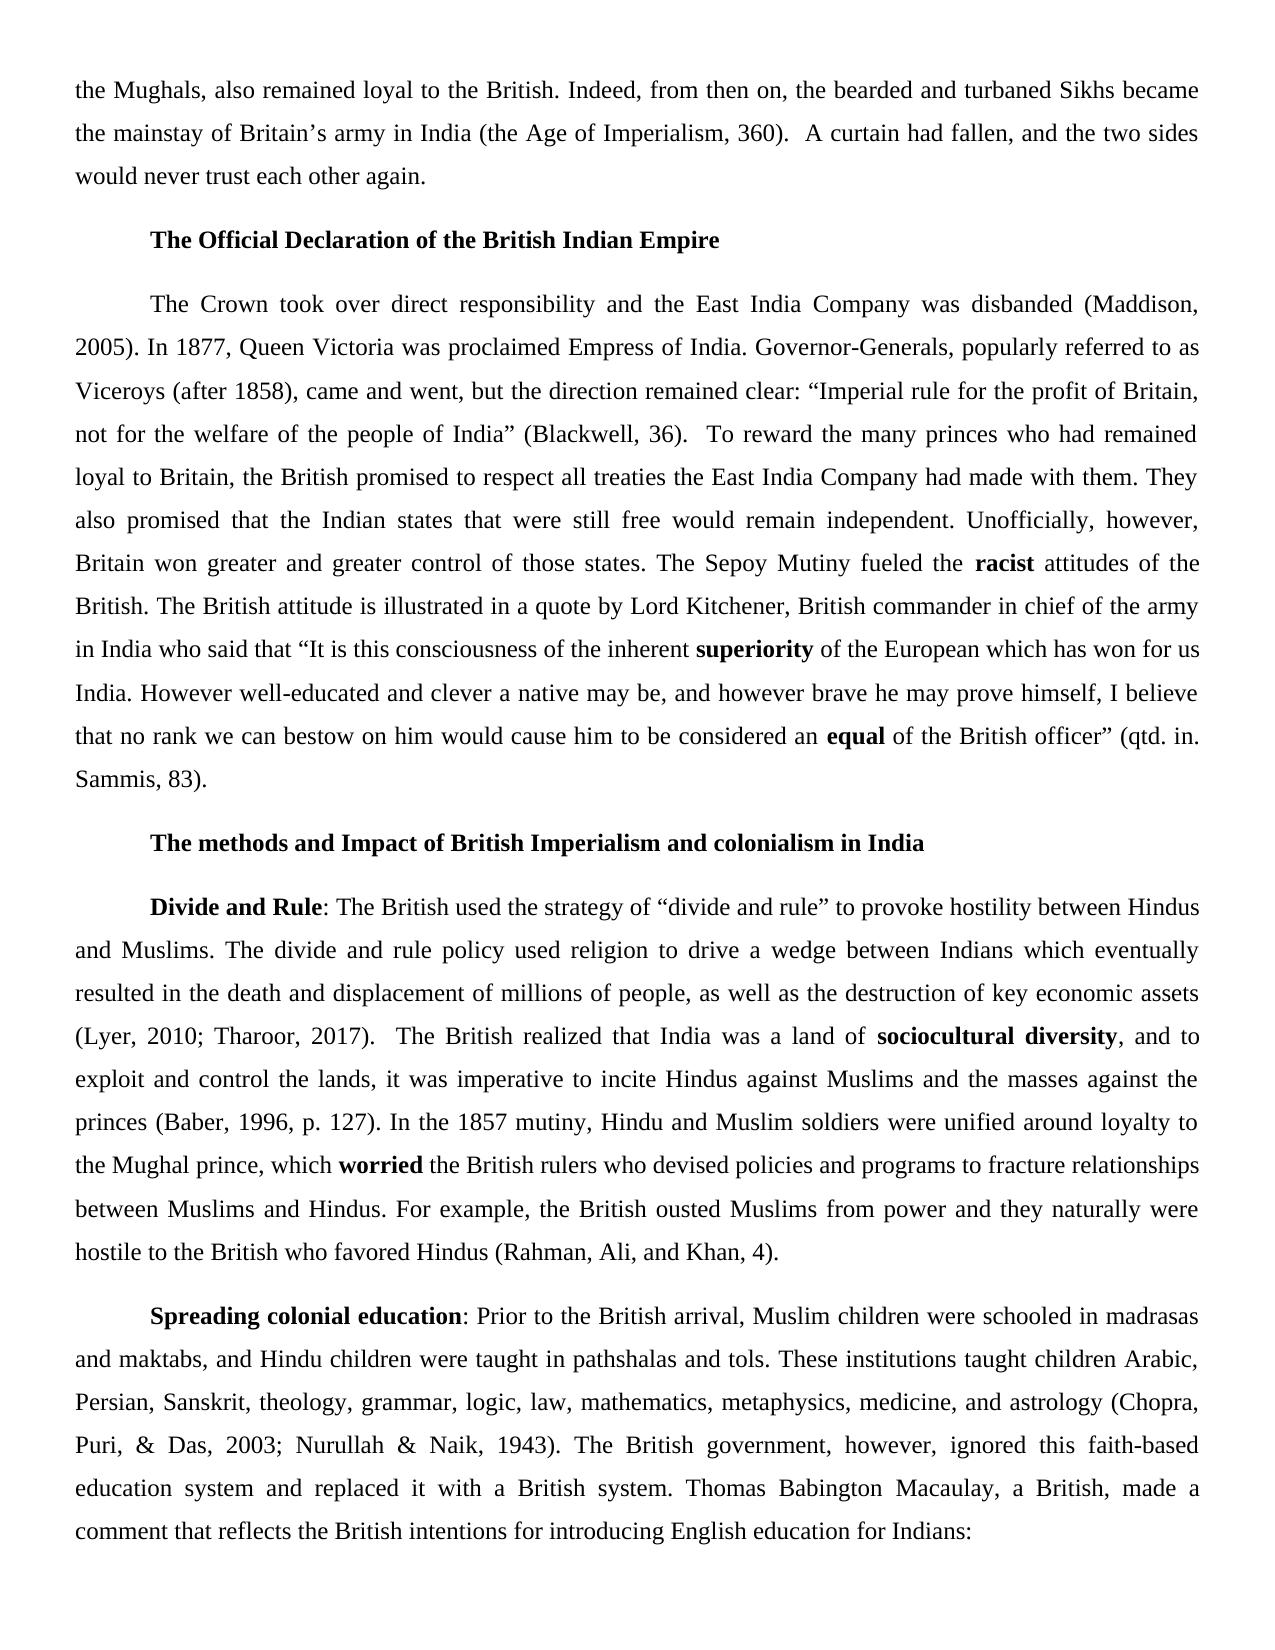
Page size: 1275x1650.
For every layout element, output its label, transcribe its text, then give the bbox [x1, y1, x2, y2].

text The Crown took over direct responsibility and the East India Company was disbanded (Maddison, 2005). In 1877, Queen Victoria was proclaimed Empress of India. Governor-Generals, popularly referred to as Viceroys (after 1858), came and went, but the direction remained clear: “Imperial rule for the profit of Britain, not for the welfare of the people of India” (Blackwell, 36). To reward the many princes who had remained loyal to Britain, the British promised to respect all treaties the East India Company had made with them. They also promised that the Indian states that were still free would remain independent. Unofficially, however, Britain won greater and greater control of those states. The Sepoy Mutiny fueled the racist attitudes of the British. The British attitude is illustrated in a quote by Lord Kitchener, British commander in chief of the army in India who said that “It is this consciousness of the inherent superiority of the European which has won for us India. However well-educated and clever a native may be, and however brave he may prove himself, I believe that no rank we can bestow on him would cause him to be considered an equal of the British officer” (qtd. in. Sammis, 83). [75, 289, 1200, 793]
text Spreading colonial education: Prior to the British arrival, Muslim children were schooled in madrasas and maktabs, and Hindu children were taught in pathshalas and tols. These institutions taught children Arabic, Persian, Sanskrit, theology, grammar, logic, law, mathematics, metaphysics, medicine, and astrology (Chopra, Puri, & Das, 2003; Nurullah & Naik, 1943). The British government, however, ignored this faith-based education system and replaced it with a British system. Thomas Babington Macaulay, a British, made a comment that reflects the British intentions for introducing English education for Indians: [75, 1301, 1200, 1545]
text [75, 75, 1200, 190]
text The Official Declaration of the British Indian Empire [75, 225, 1200, 254]
text Divide and Rule: The British used the strategy of “divide and rule” to provoke hostility between Hindus and Muslims. The divide and rule policy used religion to drive a wedge between Indians which eventually resulted in the death and displacement of millions of people, as well as the destruction of key economic assets (Lyer, 2010; Tharoor, 2017). The British realized that India was a land of sociocultural diversity, and to exploit and control the lands, it was imperative to incite Hindus against Muslims and the masses against the princes (Baber, 1996, p. 127). In the 1857 mutiny, Hindu and Muslim soldiers were unified around loyalty to the Mughal prince, which worried the British rulers who devised policies and programs to fracture relationships between Muslims and Hindus. For example, the British ousted Muslims from power and they naturally were hostile to the British who favored Hindus (Rahman, Ali, and Khan, 4). [75, 892, 1200, 1266]
text The methods and Impact of British Imperialism and colonialism in India [75, 828, 1200, 857]
